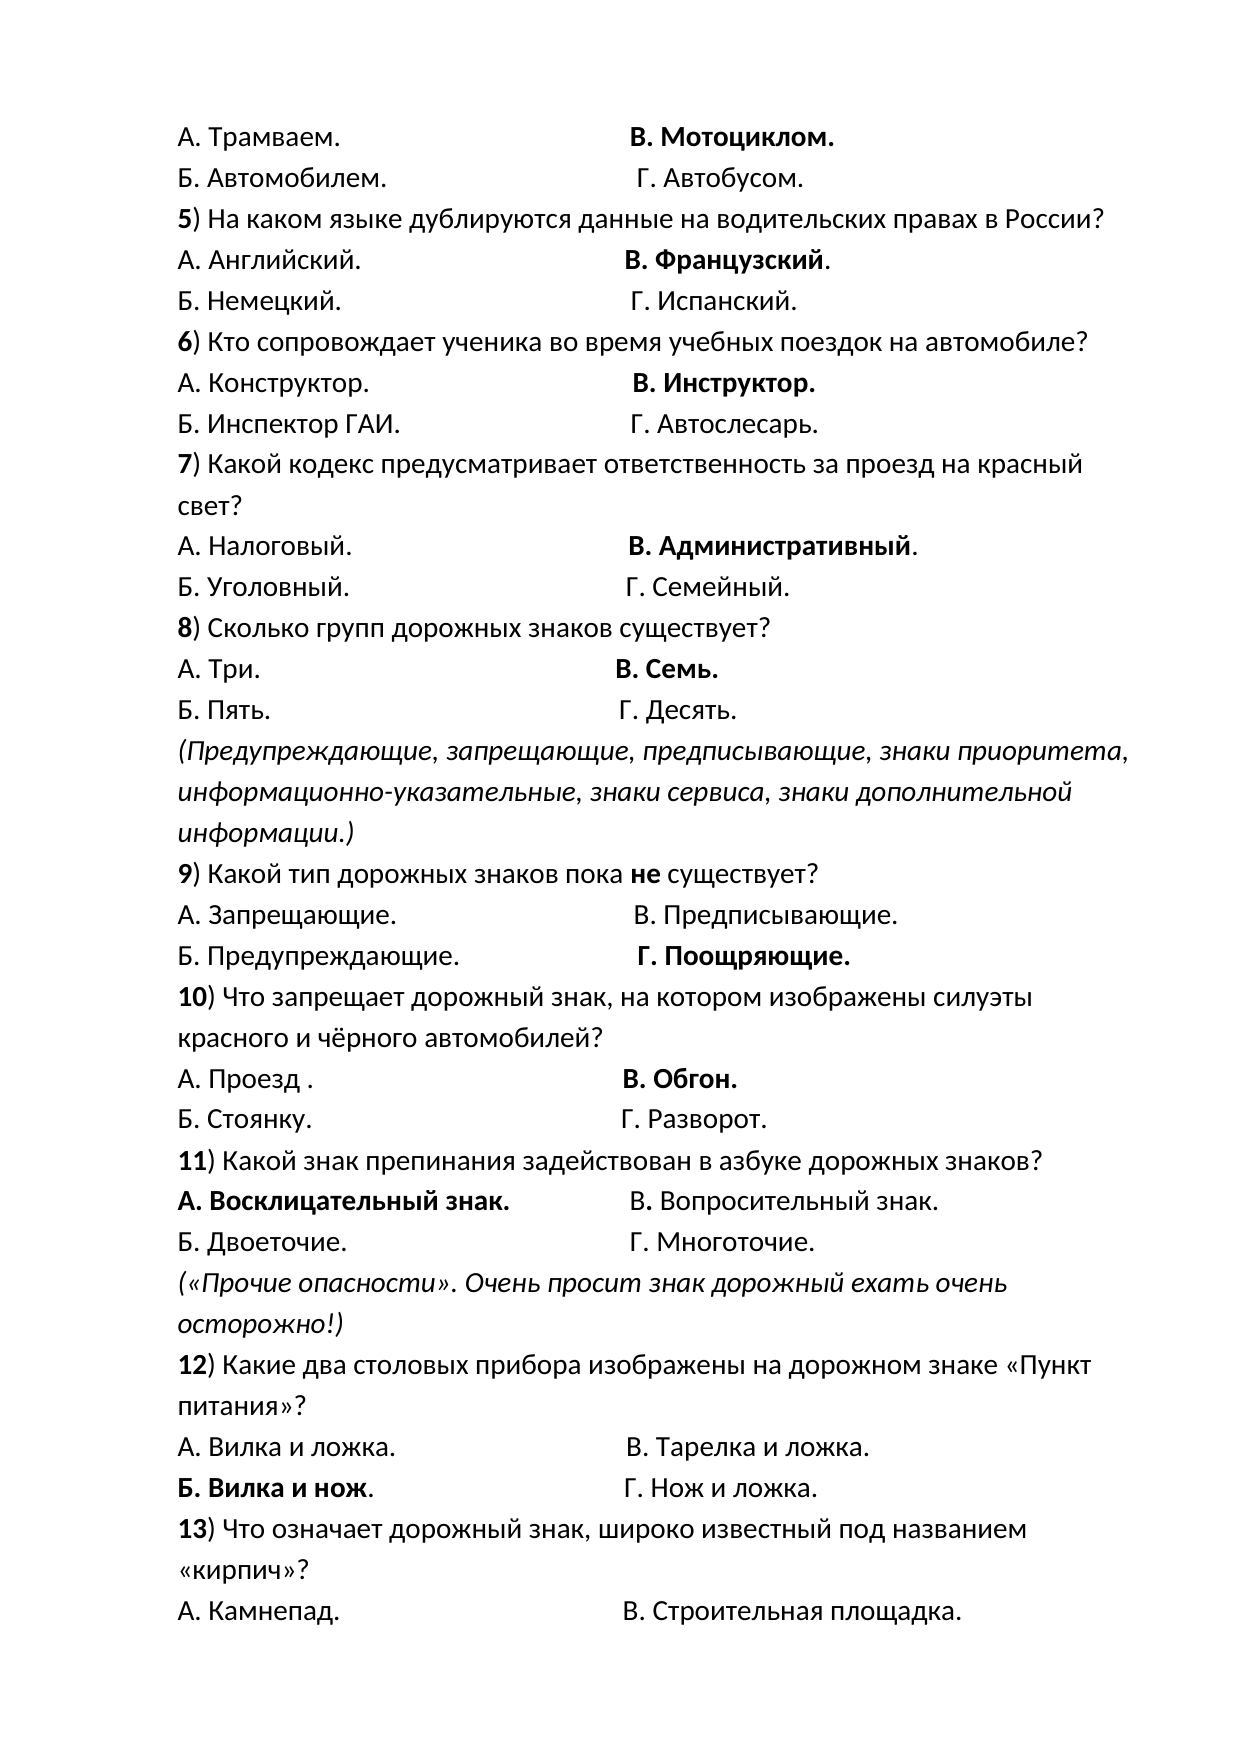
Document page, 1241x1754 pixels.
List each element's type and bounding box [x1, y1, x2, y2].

text [177, 118, 1152, 195]
text [177, 200, 1152, 1627]
